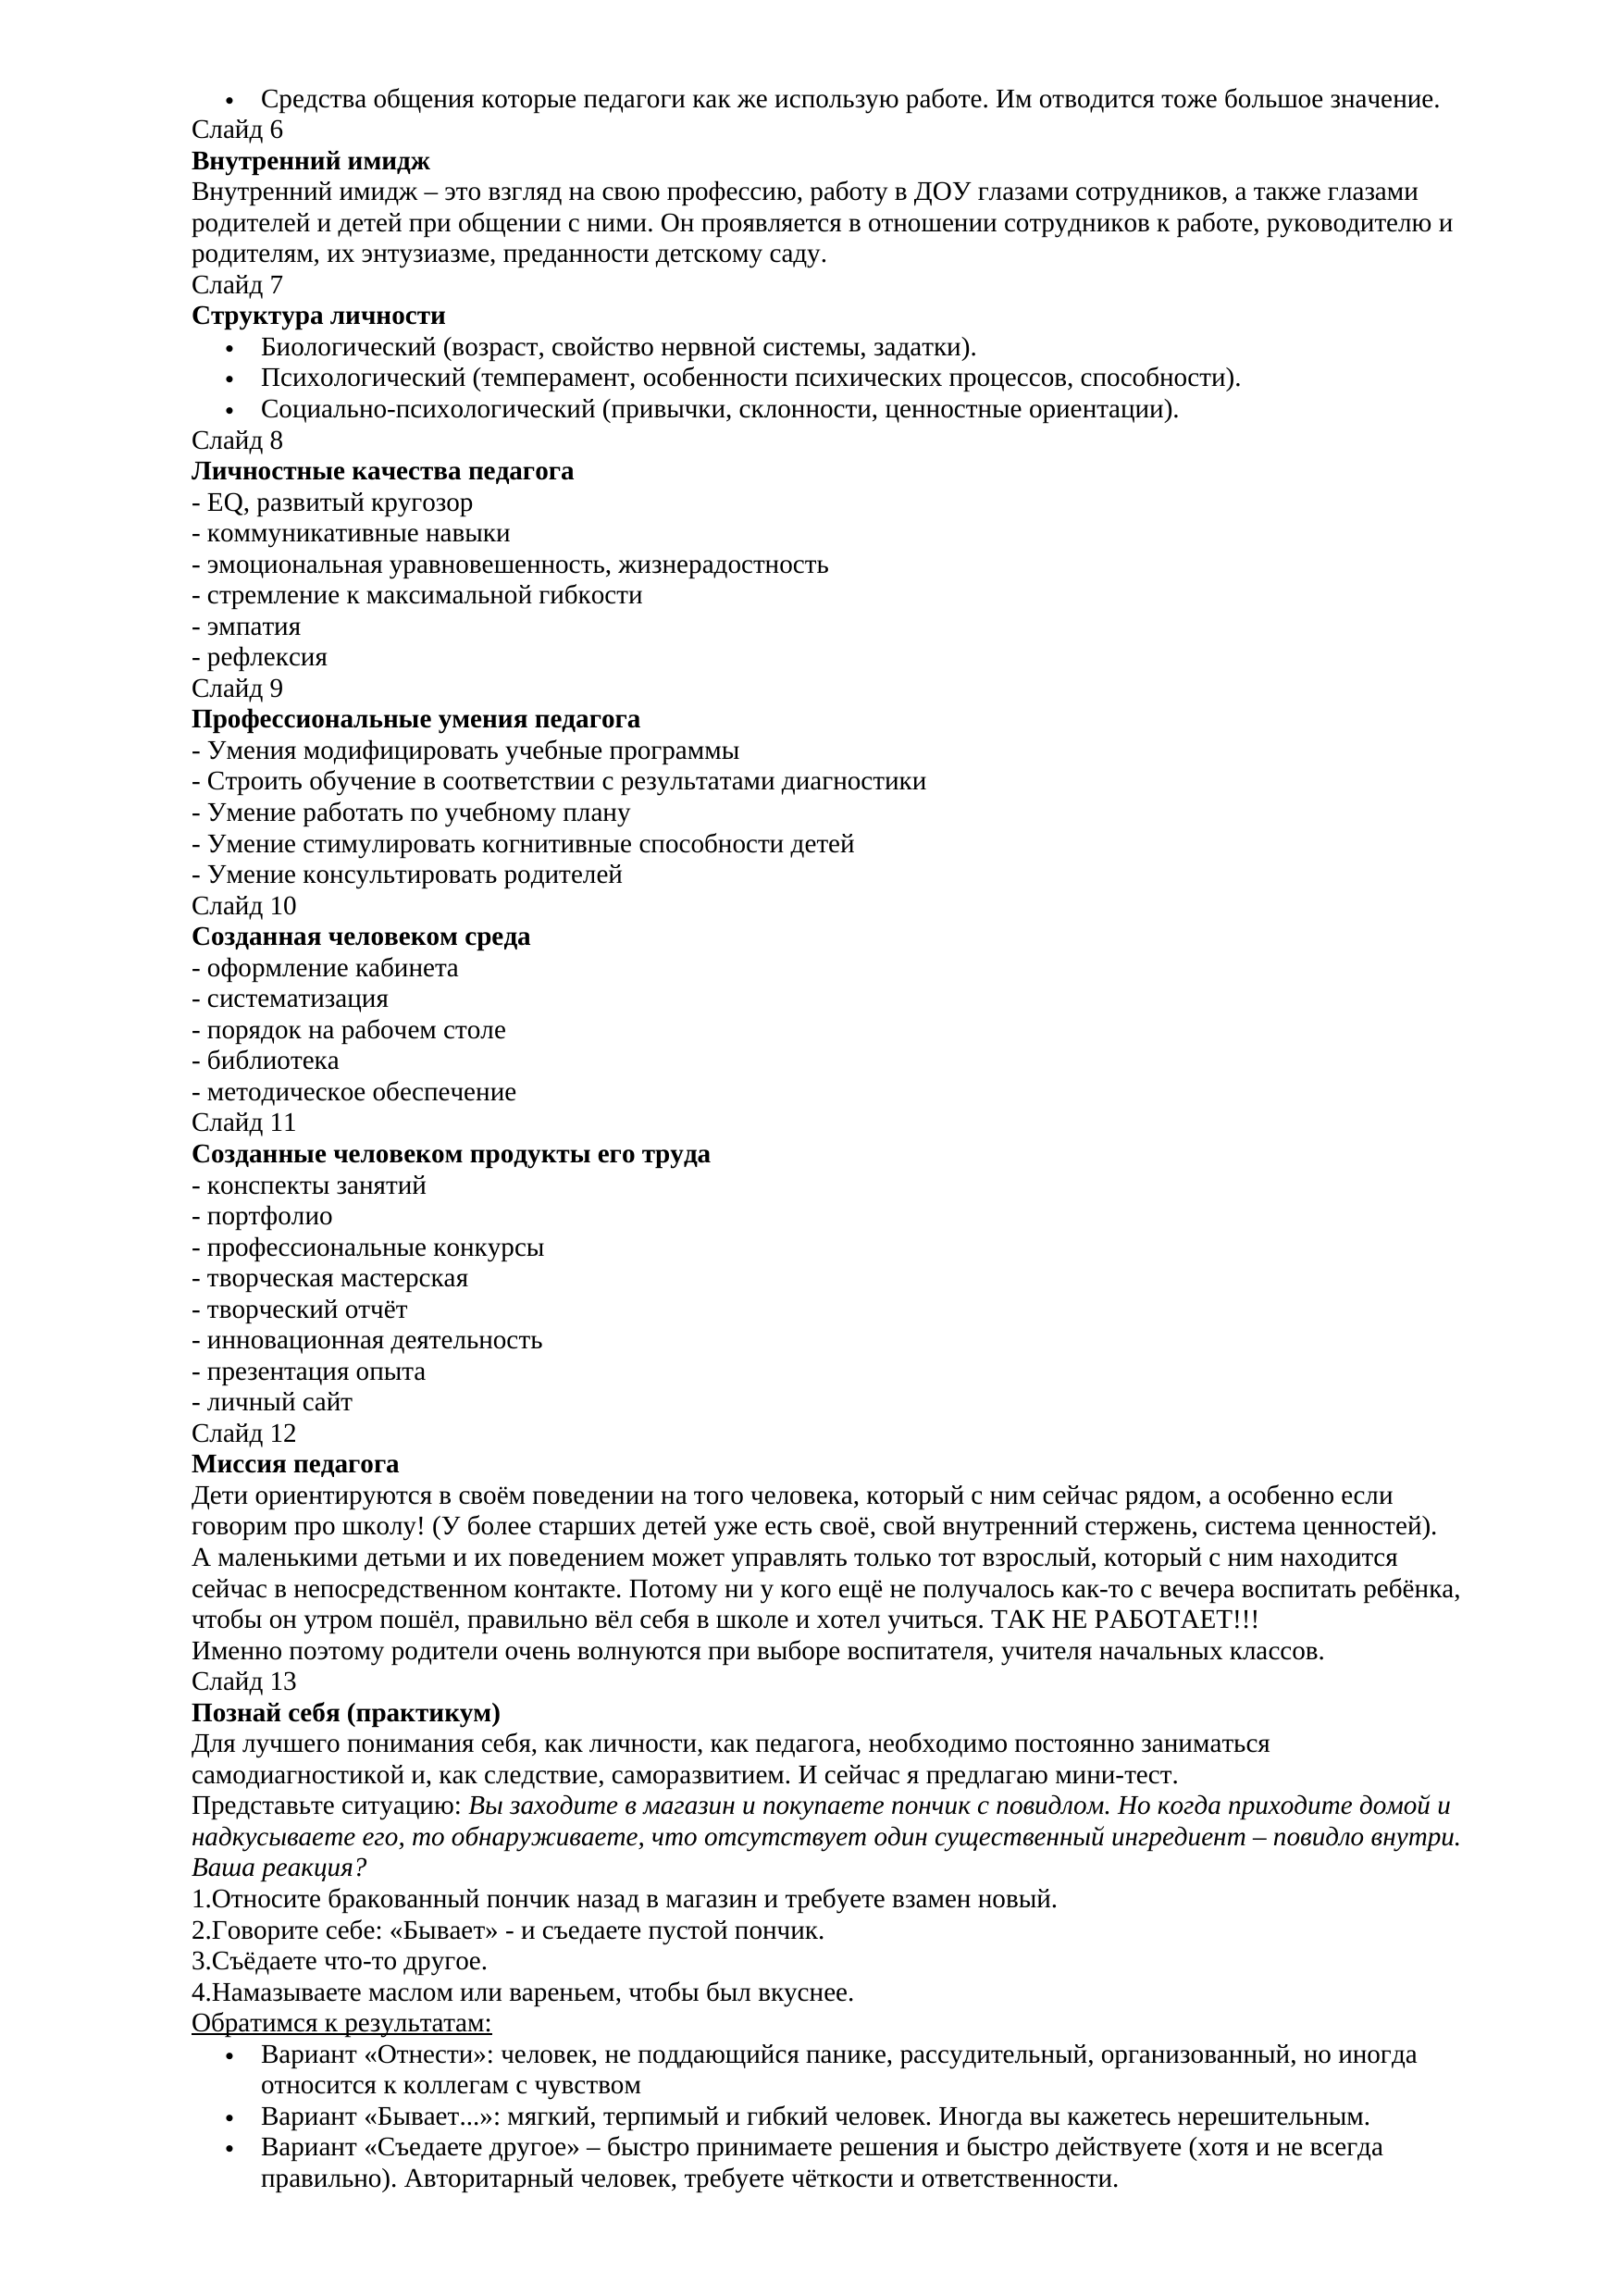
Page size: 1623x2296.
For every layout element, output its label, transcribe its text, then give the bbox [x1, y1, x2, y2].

text Слайд 8 [192, 424, 1462, 454]
text - оформление кабинета [192, 951, 1462, 982]
list Биологический (возраст, свойство нервной системы, задатки). [226, 330, 1462, 362]
text Представьте ситуацию: Вы заходите в магазин и покупаете пончик с повидлом. Но когда приходите домой и надкусываете его, то обнаруживаете, что отсутствует один существенный ингредиент – повидло внутри. Ваша реакция? [192, 1789, 1462, 1882]
list Психологический (темперамент, особенности психических процессов, способности). [226, 362, 1462, 392]
text Именно поэтому родители очень волнуются при выборе воспитателя, учителя начальных классов. [192, 1634, 1462, 1665]
text Внутренний имидж – это взгляд на свою профессию, работу в ДОУ глазами сотрудников, а также глазами родителей и детей при общении с ними. Он проявляется в отношении сотрудников к работе, руководителю и родителям, их энтузиазме, преданности детскому саду. [192, 175, 1462, 268]
text - творческая мастерская [192, 1261, 1462, 1293]
list Вариант «Отнести»: человек, не поддающийся панике, рассудительный, организованный, но иногда относится к коллегам с чувством [226, 2038, 1462, 2100]
text - личный сайт [192, 1385, 1462, 1417]
text - систематизация [192, 982, 1462, 1013]
text - Строить обучение в соответствии с результатами диагностики [192, 765, 1462, 796]
text - Умение работать по учебному плану [192, 796, 1462, 827]
text Познай себя (практикум) [192, 1696, 1462, 1727]
text - библиотека [192, 1044, 1462, 1075]
text - порядок на рабочем столе [192, 1013, 1462, 1044]
list Средства общения которые педагоги как же использую работе. Им отводится тоже большое значение. [226, 82, 1462, 113]
list Социально-психологический (привычки, склонности, ценностные ориентации). [226, 392, 1462, 424]
text - коммуникативные навыки [192, 516, 1462, 548]
text Профессиональные умения педагога [192, 702, 1462, 734]
list Вариант «Бывает...»: мягкий, терпимый и гибкий человек. Иногда вы кажетесь нерешительным. [226, 2100, 1462, 2130]
text Внутренний имидж [192, 144, 1462, 175]
text - эмпатия [192, 610, 1462, 640]
text Структура личности [192, 299, 1462, 330]
text Слайд 6 [192, 113, 1462, 144]
text - Умение консультировать родителей [192, 858, 1462, 889]
text Слайд 12 [192, 1417, 1462, 1447]
text - эмоциональная уравновешенность, жизнерадостность [192, 548, 1462, 578]
text - Умение стимулировать когнитивные способности детей [192, 827, 1462, 858]
text 1.Относите бракованный пончик назад в магазин и требуете взамен новый. [192, 1882, 1462, 1914]
text 3.Съёдаете что-то другое. [192, 1944, 1462, 1976]
text Дети ориентируются в своём поведении на того человека, который с ним сейчас рядом, а особенно если говорим про школу! (У более старших детей уже есть своё, свой внутренний стержень, система ценностей). А маленькими детьми и их поведением может управлять только тот взрослый, который с ним находится сейчас в непосредственном контакте. Потому ни у кого ещё не получалось как-то с вечера воспитать ребёнка, чтобы он утром пошёл, правильно вёл себя в школе и хотел учиться. ТАК НЕ РАБОТАЕТ!!! [192, 1479, 1462, 1634]
text Обратимся к результатам: [192, 2006, 1462, 2038]
text - презентация опыта [192, 1355, 1462, 1385]
text Созданная человеком среда [192, 920, 1462, 951]
text - Умения модифицировать учебные программы [192, 734, 1462, 765]
text - рефлексия [192, 640, 1462, 672]
text Миссия педагога [192, 1447, 1462, 1479]
text Личностные качества педагога [192, 454, 1462, 486]
text - творческий отчёт [192, 1293, 1462, 1323]
text - методическое обеспечение [192, 1075, 1462, 1107]
text - профессиональные конкурсы [192, 1231, 1462, 1261]
list Вариант «Съедаете другое» – быстро принимаете решения и быстро действуете (хотя и не всегда правильно). Авторитарный человек, требуете чёткости и ответственности. [226, 2130, 1462, 2192]
text 2.Говорите себе: «Бывает» - и съедаете пустой пончик. [192, 1914, 1462, 1944]
text Для лучшего понимания себя, как личности, как педагога, необходимо постоянно заниматься самодиагностикой и, как следствие, саморазвитием. И сейчас я предлагаю мини-тест. [192, 1727, 1462, 1789]
text - портфолио [192, 1199, 1462, 1231]
text Слайд 9 [192, 672, 1462, 702]
text 4.Намазываете маслом или вареньем, чтобы был вкуснее. [192, 1976, 1462, 2006]
text Слайд 10 [192, 889, 1462, 920]
text - инновационная деятельность [192, 1323, 1462, 1355]
text - стремление к максимальной гибкости [192, 578, 1462, 610]
text Созданные человеком продукты его труда [192, 1137, 1462, 1169]
text Слайд 11 [192, 1107, 1462, 1137]
text - EQ, развитый кругозор [192, 486, 1462, 516]
text - конспекты занятий [192, 1169, 1462, 1199]
text Слайд 13 [192, 1665, 1462, 1696]
text Слайд 7 [192, 268, 1462, 299]
